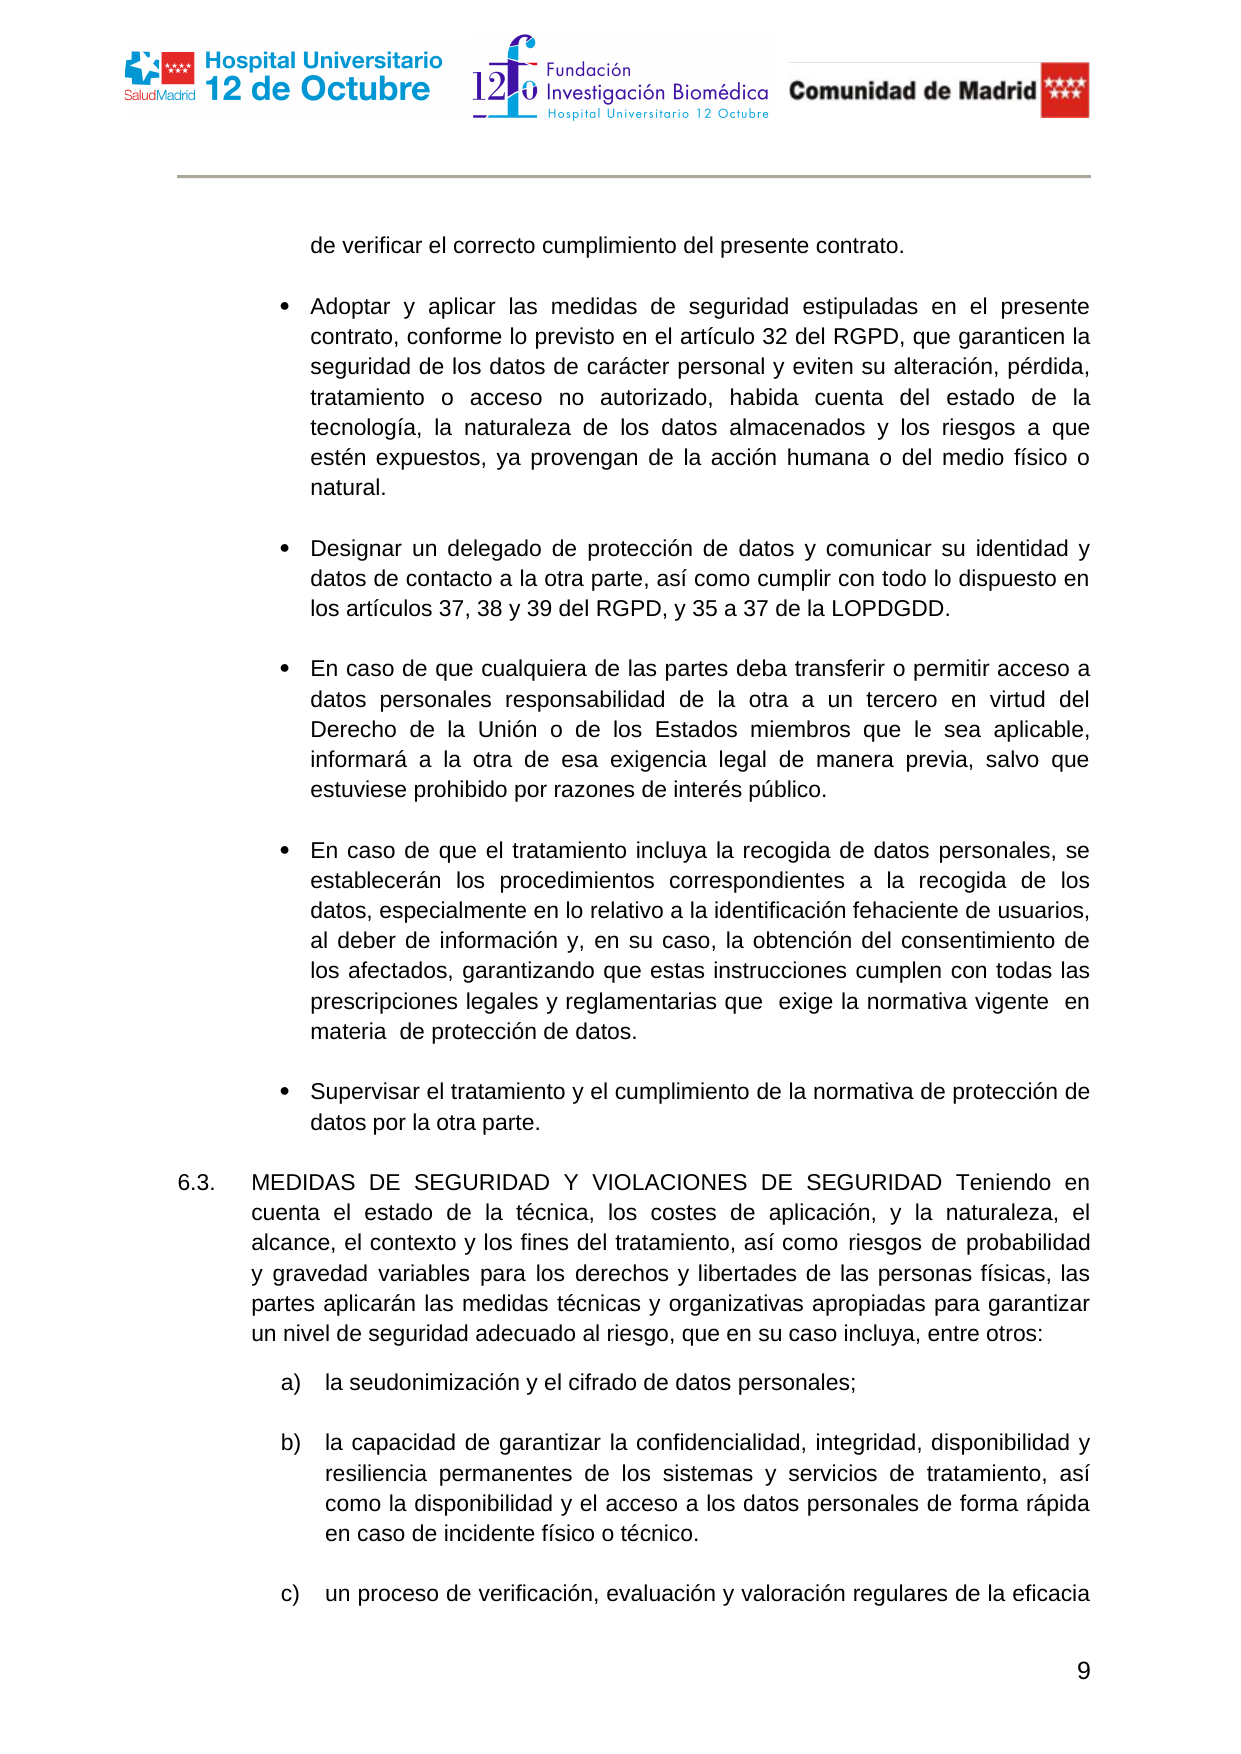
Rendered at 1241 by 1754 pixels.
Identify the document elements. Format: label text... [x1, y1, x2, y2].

list Adoptar y aplicar las medidas de seguridad estipuladas en el presente contrato, conforme lo previsto en el artículo 32 del RGPD, que garanticen la seguridad de los datos de carácter personal y eviten su alteración, pérdida, tratamiento o acceso no autorizado, habida cuenta del estado de la tecnología, la naturaleza de los datos almacenados y los riesgos a que estén expuestos, ya provengan de la acción humana o del medio físico o natural. [281, 293, 1091, 501]
picture [468, 33, 772, 123]
list la capacidad de garantizar la confidencialidad, integridad, disponibilidad y resiliencia permanentes de los sistemas y servicios de tratamiento, así como la disponibilidad y el acceso a los datos personales de forma rápida en caso de incidente físico o técnico. [281, 1429, 1091, 1546]
picture [789, 61, 1091, 118]
list MEDIDAS DE SEGURIDAD Y VIOLACIONES DE SEGURIDAD Teniendo en cuenta el estado de la técnica, los costes de aplicación, y la naturaleza, el alcance, el contexto y los fines del tratamiento, así como riesgos de probabilidad y gravedad variables para los derechos y libertades de las personas físicas, las partes aplicarán las medidas técnicas y organizativas apropiadas para garantizar un nivel de seguridad adecuado al riesgo, que en su caso incluya, entre otros: [177, 1169, 1091, 1346]
list En caso de que el tratamiento incluya la recogida de datos personales, se establecerán los procedimientos correspondientes a la recogida de los datos, especialmente en lo relativo a la identificación fehaciente de usuarios, al deber de información y, en su caso, la obtención del consentimiento de los afectados, garantizando que estas instrucciones cumplen con todas las prescripciones legales y reglamentarias que exige la normativa vigente en materia de protección de datos. [281, 837, 1091, 1044]
list En caso de que cualquiera de las partes deba transferir o permitir acceso a datos personales responsabilidad de la otra a un tercero en virtud del Derecho de la Unión o de los Estados miembros que le sea aplicable, informará a la otra de esa exigencia legal de manera previa, salvo que estuviese prohibido por razones de interés público. [281, 655, 1091, 803]
list Designar un delegado de protección de datos y comunicar su identidad y datos de contacto a la otra parte, así como cumplir con todo lo dispuesto en los artículos 37, 38 y 39 del RGPD, y 35 a 37 de la LOPDGDD. [281, 534, 1091, 621]
list la seudonimización y el cifrado de datos personales; [281, 1369, 1091, 1395]
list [281, 1580, 1091, 1607]
list Supervisar el tratamiento y el cumplimiento de la normativa de protección de datos por la otra parte. [281, 1078, 1091, 1135]
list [281, 232, 1091, 259]
